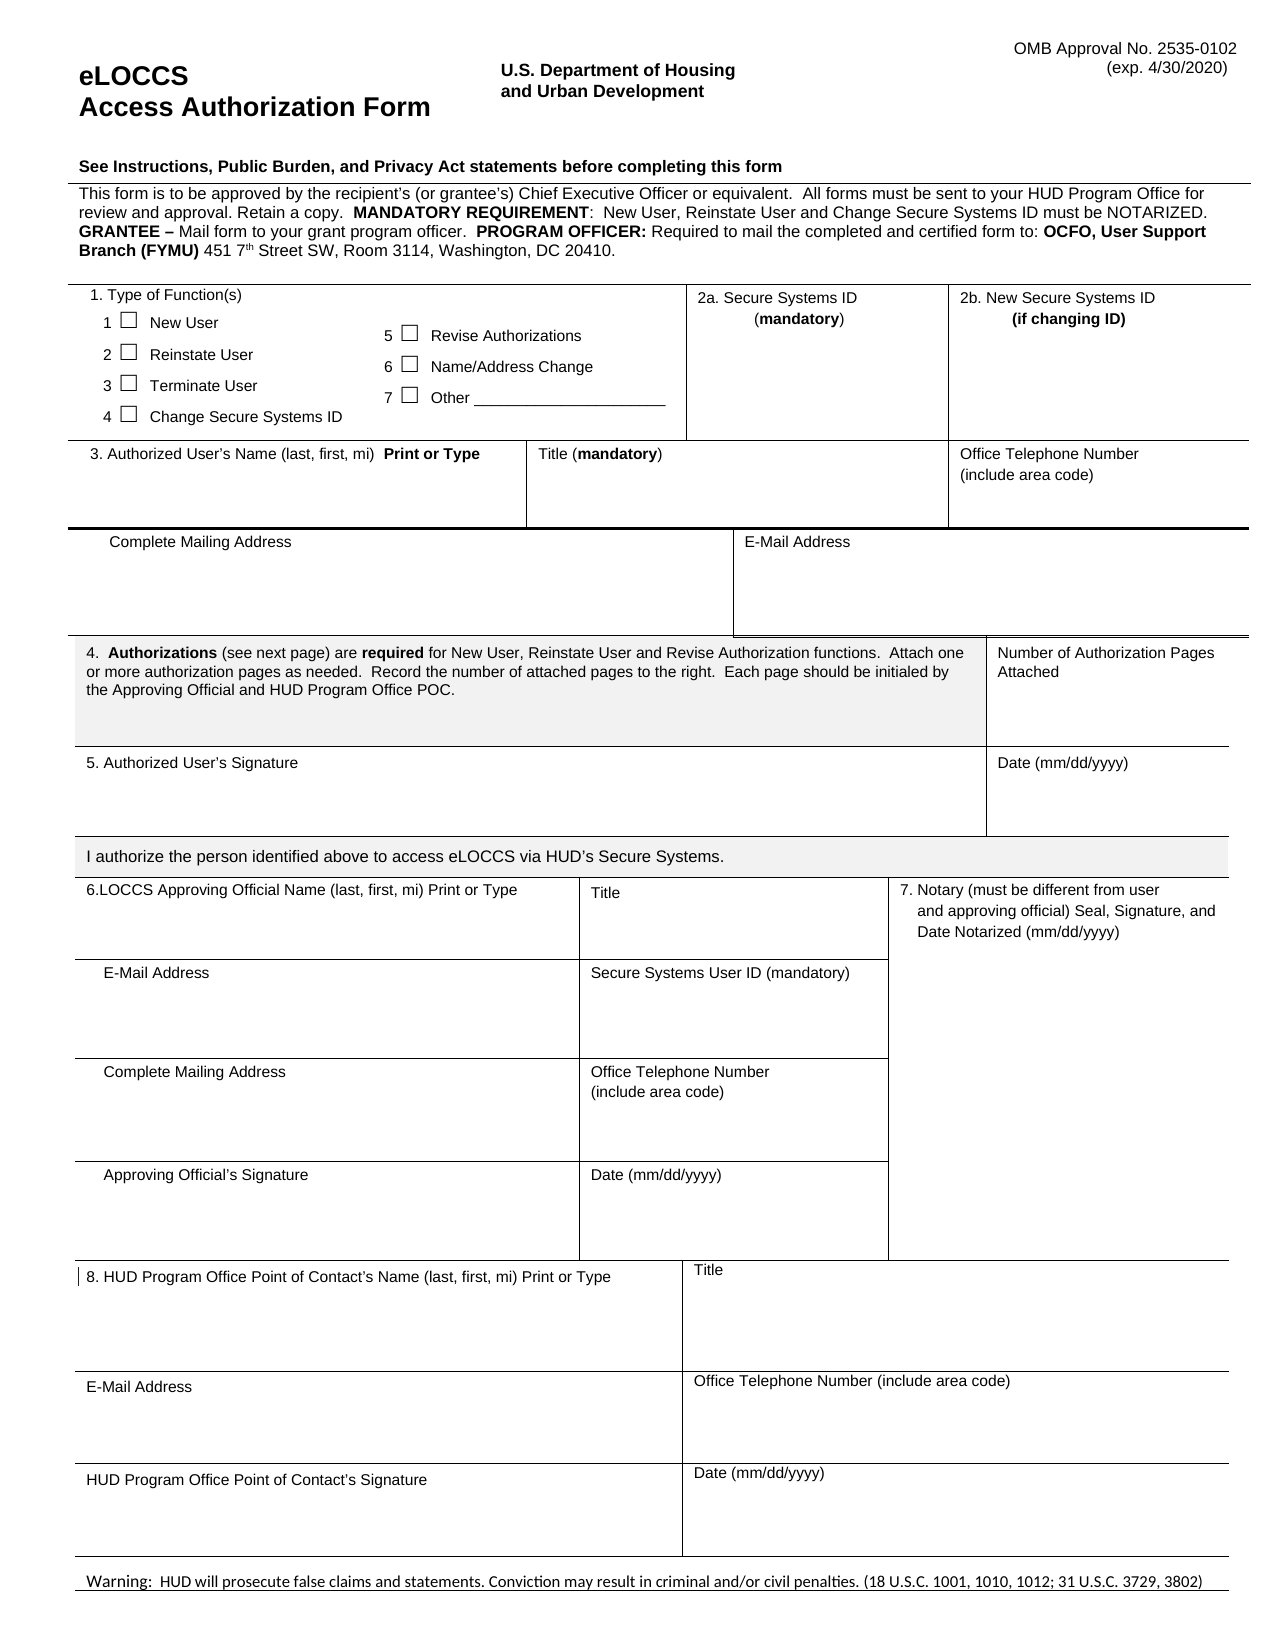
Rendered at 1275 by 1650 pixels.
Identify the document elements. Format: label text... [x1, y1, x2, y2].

table_cell Complete Mailing Address [75, 1059, 579, 1161]
table_cell I authorize the person identified above to access eLOCCS via HUD’s Secure Systems. [75, 837, 1228, 877]
table_cell 4. Authorizations (see next page) are required for New User, Reinstate User and Revise Authorization functions. Attach one or more authorization pages as needed. Record the number of attached pages to the right. Each page should be initialed by the Approving Official and HUD Program Office POC. [75, 636, 986, 746]
table_cell E-Mail Address [75, 1372, 682, 1463]
table_cell 7. Notary (must be different from user and approving official) Seal, Signature, and Date Notarized (mm/dd/yyyy) [889, 878, 1228, 1260]
table_cell E-Mail Address [734, 530, 1249, 635]
table_cell Date (mm/dd/yyyy) [580, 1162, 888, 1260]
table_cell Title [683, 1261, 1228, 1371]
table_cell [527, 441, 948, 527]
table_cell [68, 441, 526, 527]
table_cell [68, 285, 686, 440]
table_header eLOCCS Access Authorization Form [68, 60, 489, 153]
table_cell See Instructions, Public Burden, and Privacy Act statements before completing this form [68, 153, 1249, 183]
table_cell Title [580, 878, 888, 959]
table_cell This form is to be approved by the recipient’s (or grantee’s) Chief Executive Officer or equivalent. All forms must be sent to your HUD Program Office for review and approval. Retain a copy. MANDATORY REQUIREMENT: New User, Reinstate User and Change Secure Systems ID must be NOTARIZED. GRANTEE – Mail form to your grant program officer. PROGRAM OFFICER: Required to mail the completed and certified form to: OCFO, User Support Branch (FYMU) 451 7th Street SW, Room 3114, Washington, DC 20410. [68, 184, 1251, 284]
table_cell 6.LOCCS Approving Official Name (last, first, mi) Print or Type [75, 878, 579, 959]
table_cell Secure Systems User ID (mandatory) [580, 960, 888, 1058]
table_cell 5. Authorized User’s Signature [75, 747, 986, 836]
table_cell 2b. New Secure Systems ID (if changing ID) [949, 285, 1249, 440]
table_cell E-Mail Address [75, 960, 579, 1058]
table_cell Warning: HUD will prosecute false claims and statements. Conviction may result in criminal and/or civil penalties. (18 U.S.C. 1001, 1010, 1012; 31 U.S.C. 3729, 3802) [75, 1557, 1228, 1590]
table_cell Complete Mailing Address [68, 530, 733, 635]
table_cell Office Telephone Number (include area code) [580, 1059, 888, 1161]
table_cell [949, 441, 1249, 527]
table_cell 8. HUD Program Office Point of Contact’s Name (last, first, mi) Print or Type [75, 1261, 682, 1371]
table_cell Office Telephone Number (include area code) [683, 1372, 1228, 1463]
table_cell Date (mm/dd/yyyy) [987, 747, 1228, 836]
table_header U.S. Department of Housing and Urban Development [489, 60, 921, 153]
table_cell Date (mm/dd/yyyy) [683, 1464, 1228, 1556]
table_cell HUD Program Office Point of Contact’s Signature [75, 1464, 682, 1556]
table_cell 2a. Secure Systems ID (mandatory) [687, 285, 948, 440]
table_header [921, 60, 1249, 153]
table_cell Approving Official’s Signature [75, 1162, 579, 1260]
table_cell Number of Authorization Pages Attached [987, 638, 1228, 746]
